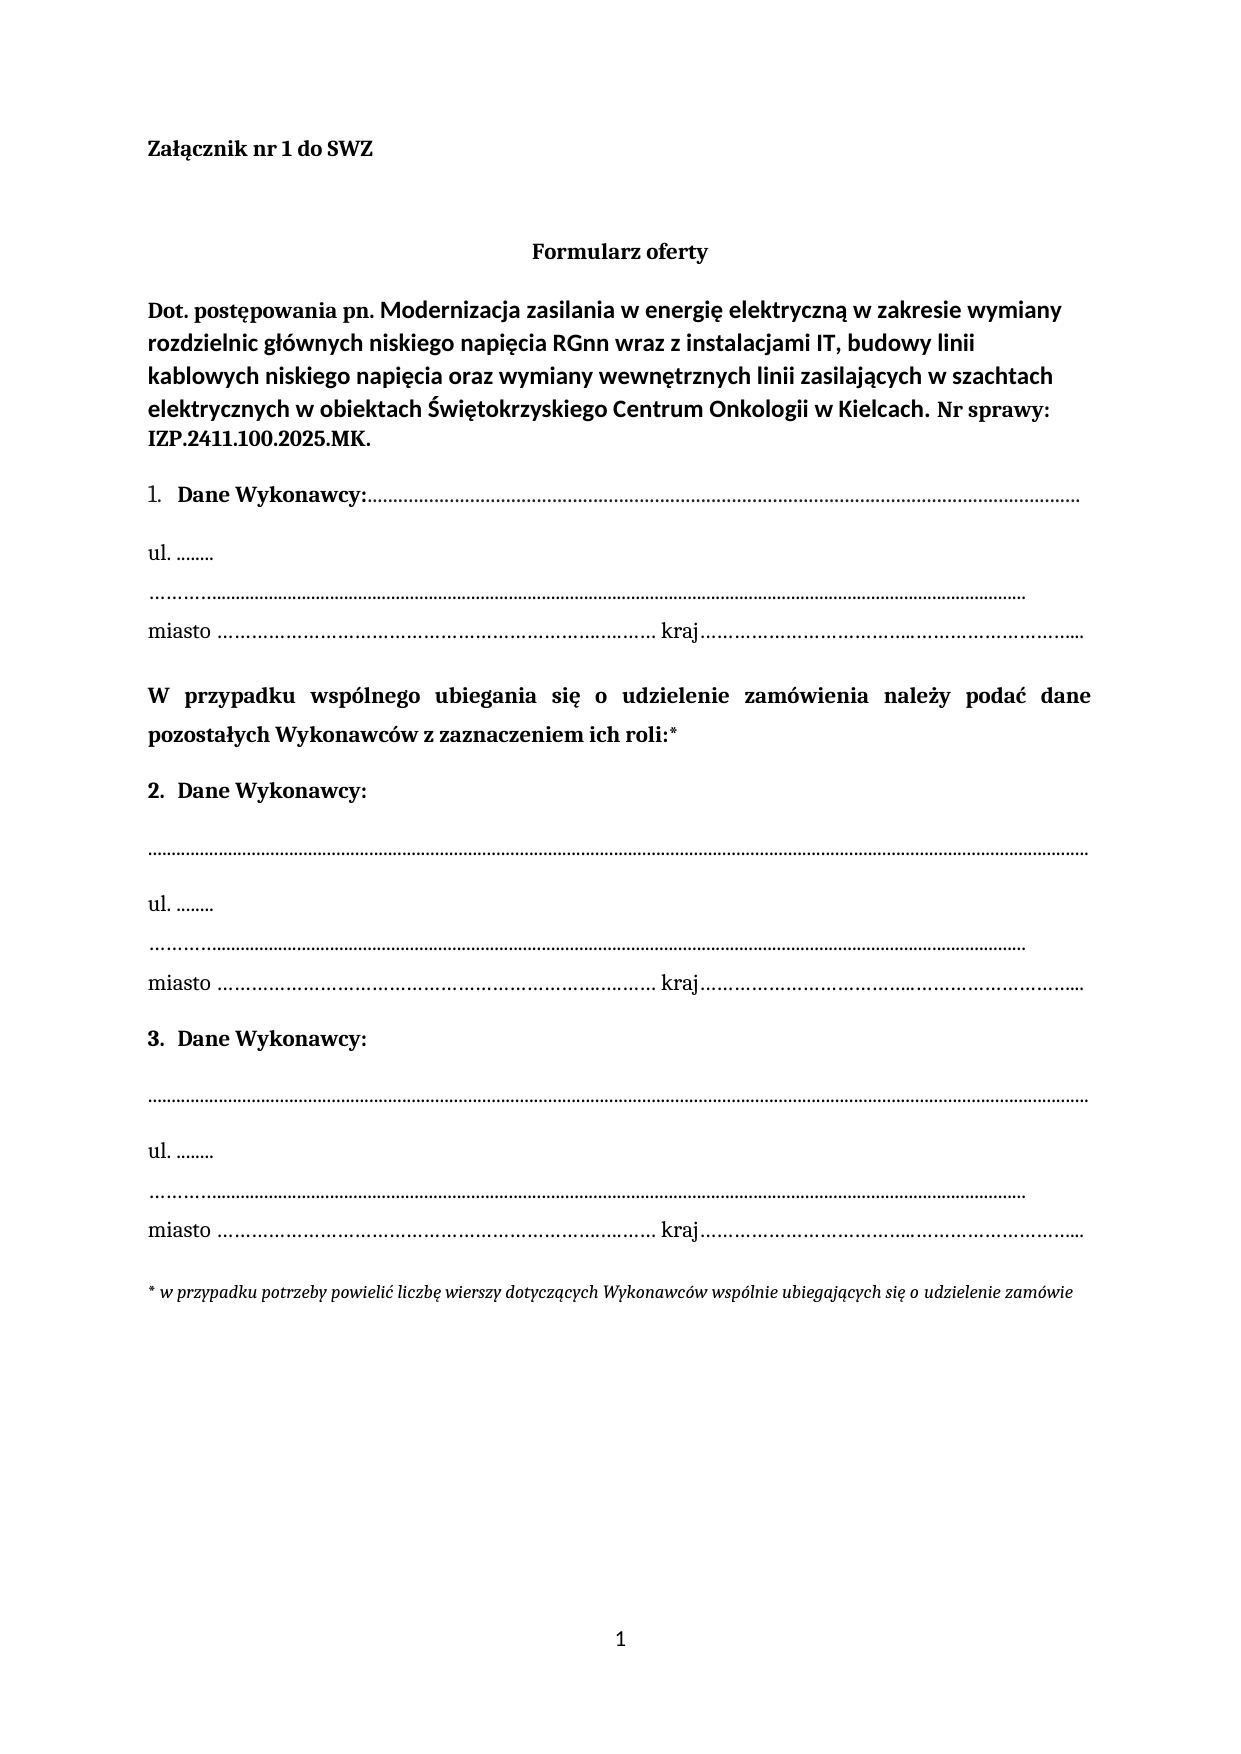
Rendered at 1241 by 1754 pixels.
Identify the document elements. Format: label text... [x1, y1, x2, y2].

text ul. ........…………............................................................................................................................................................................ miasto ………………………………………………………….….…… kraj………………………………..………………………... [148, 539, 1093, 644]
text Dot. postępowania pn. Modernizacja zasilania w energię elektryczną w zakresie wymiany rozdzielnic głównych niskiego napięcia RGnn wraz z instalacjami IT, budowy linii kablowych niskiego napięcia oraz wymiany wewnętrznych linii zasilających w szachtach elektrycznych w obiektach Świętokrzyskiego Centrum Onkologii w Kielcach. Nr sprawy: IZP.2411.100.2025.MK. [148, 295, 1093, 452]
text * w przypadku potrzeby powielić liczbę wierszy dotyczących Wykonawców wspólnie ubiegających się o udzielenie zamówie [148, 1281, 1093, 1303]
text ........................................................................................................................................................................................................ [148, 1082, 1093, 1108]
text ul. ........…………............................................................................................................................................................................ miasto ………………………………………………………….….…… kraj………………………………..………………………... [148, 1138, 1093, 1243]
text Formularz oferty [148, 238, 1093, 265]
list Dane Wykonawcy:........................................................................................................................................... [148, 479, 1093, 508]
text ul. ........…………............................................................................................................................................................................ miasto ………………………………………………………….….…… kraj………………………………..………………………... [148, 891, 1093, 996]
list Dane Wykonawcy: [148, 778, 1093, 805]
list Dane Wykonawcy: [148, 1026, 1093, 1052]
text W przypadku wspólnego ubiegania się o udzielenie zamówienia należy podać dane pozostałych Wykonawców z zaznaczeniem ich roli:* [148, 683, 1093, 748]
text ........................................................................................................................................................................................................ [148, 834, 1093, 861]
text Załącznik nr 1 do SWZ [148, 136, 1093, 162]
